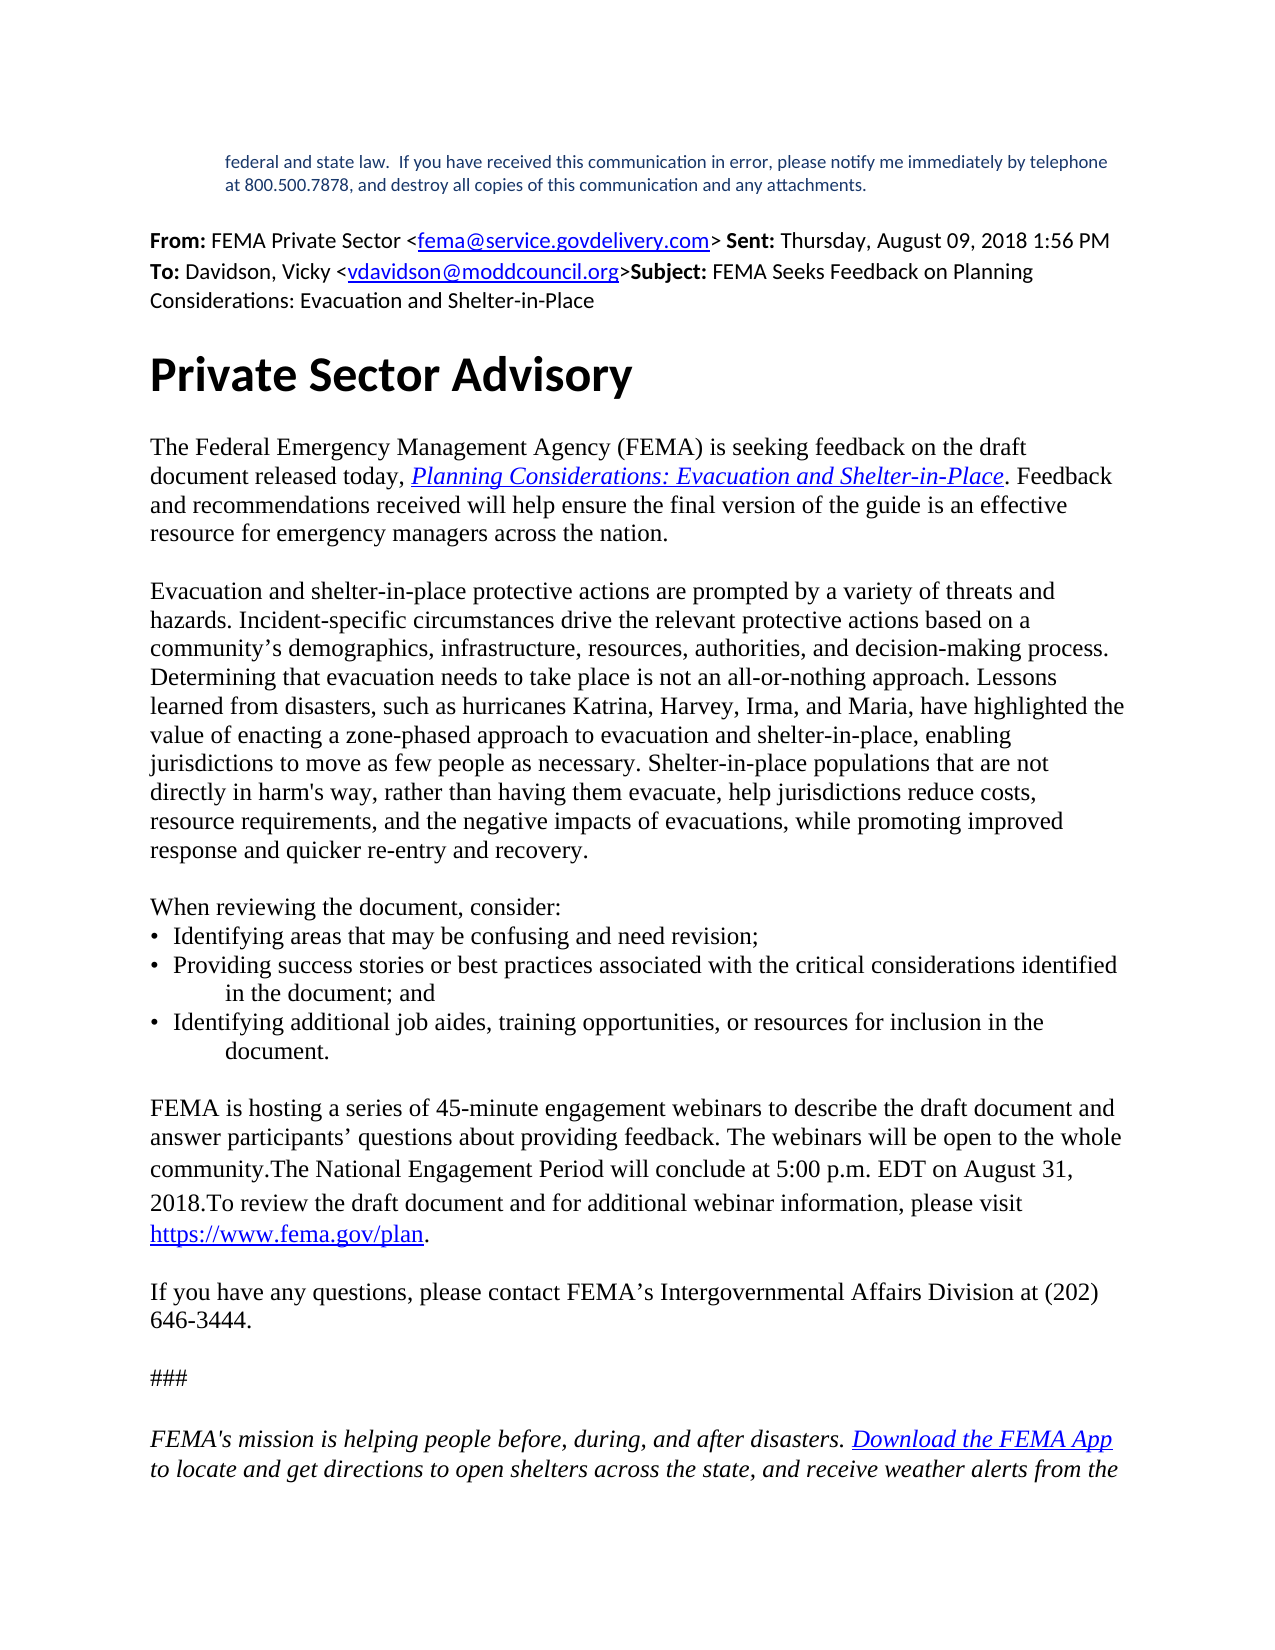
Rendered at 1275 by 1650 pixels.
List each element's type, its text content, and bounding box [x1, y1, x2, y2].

text If you have any questions, please contact FEMA’s Intergovernmental Affairs Division at (202) 646-3444. [150, 1277, 1125, 1334]
list Providing success stories or best practices associated with the critical considerations identified in the document; and [150, 950, 1125, 1007]
text ### [150, 1363, 1125, 1392]
text When reviewing the document, consider: [150, 892, 1125, 921]
text From: FEMA Private Sector <fema@service.govdelivery.com> Sent: Thursday, August 09, 2018 1:56 PM To: Davidson, Vicky <vdavidson@moddcouncil.org> Subject: FEMA Seeks Feedback on Planning Considerations: Evacuation and Shelter-in-Place [150, 224, 1125, 314]
text FEMA is hosting a series of 45-minute engagement webinars to describe the draft document and answer participants’ questions about providing feedback. The webinars will be open to the whole community. The National Engagement Period will conclude at 5:00 p.m. EDT on August 31, 2018. To review the draft document and for additional webinar information, please visit https://www.fema.gov/plan. [150, 1093, 1125, 1248]
text Private Sector Advisory [150, 343, 1125, 404]
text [150, 1420, 1125, 1483]
list Identifying additional job aides, training opportunities, or resources for inclusion in the document. [150, 1007, 1125, 1065]
text Evacuation and shelter-in-place protective actions are prompted by a variety of threats and hazards. Incident-specific circumstances drive the relevant protective actions based on a community’s demographics, infrastructure, resources, authorities, and decision-making process. Determining that evacuation needs to take place is not an all-or-nothing approach. Lessons learned from disasters, such as hurricanes Katrina, Harvey, Irma, and Maria, have highlighted the value of enacting a zone-phased approach to evacuation and shelter-in-place, enabling jurisdictions to move as few people as necessary. Shelter-in-place populations that are not directly in harm's way, rather than having them evacuate, help jurisdictions reduce costs, resource requirements, and the negative impacts of evacuations, while promoting improved response and quicker re-entry and recovery. [150, 576, 1125, 863]
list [150, 150, 1125, 196]
list Identifying areas that may be confusing and need revision; [150, 921, 1125, 950]
text The Federal Emergency Management Agency (FEMA) is seeking feedback on the draft document released today, Planning Considerations: Evacuation and Shelter-in-Place. Feedback and recommendations received will help ensure the final version of the guide is an effective resource for emergency managers across the nation. [150, 432, 1125, 547]
